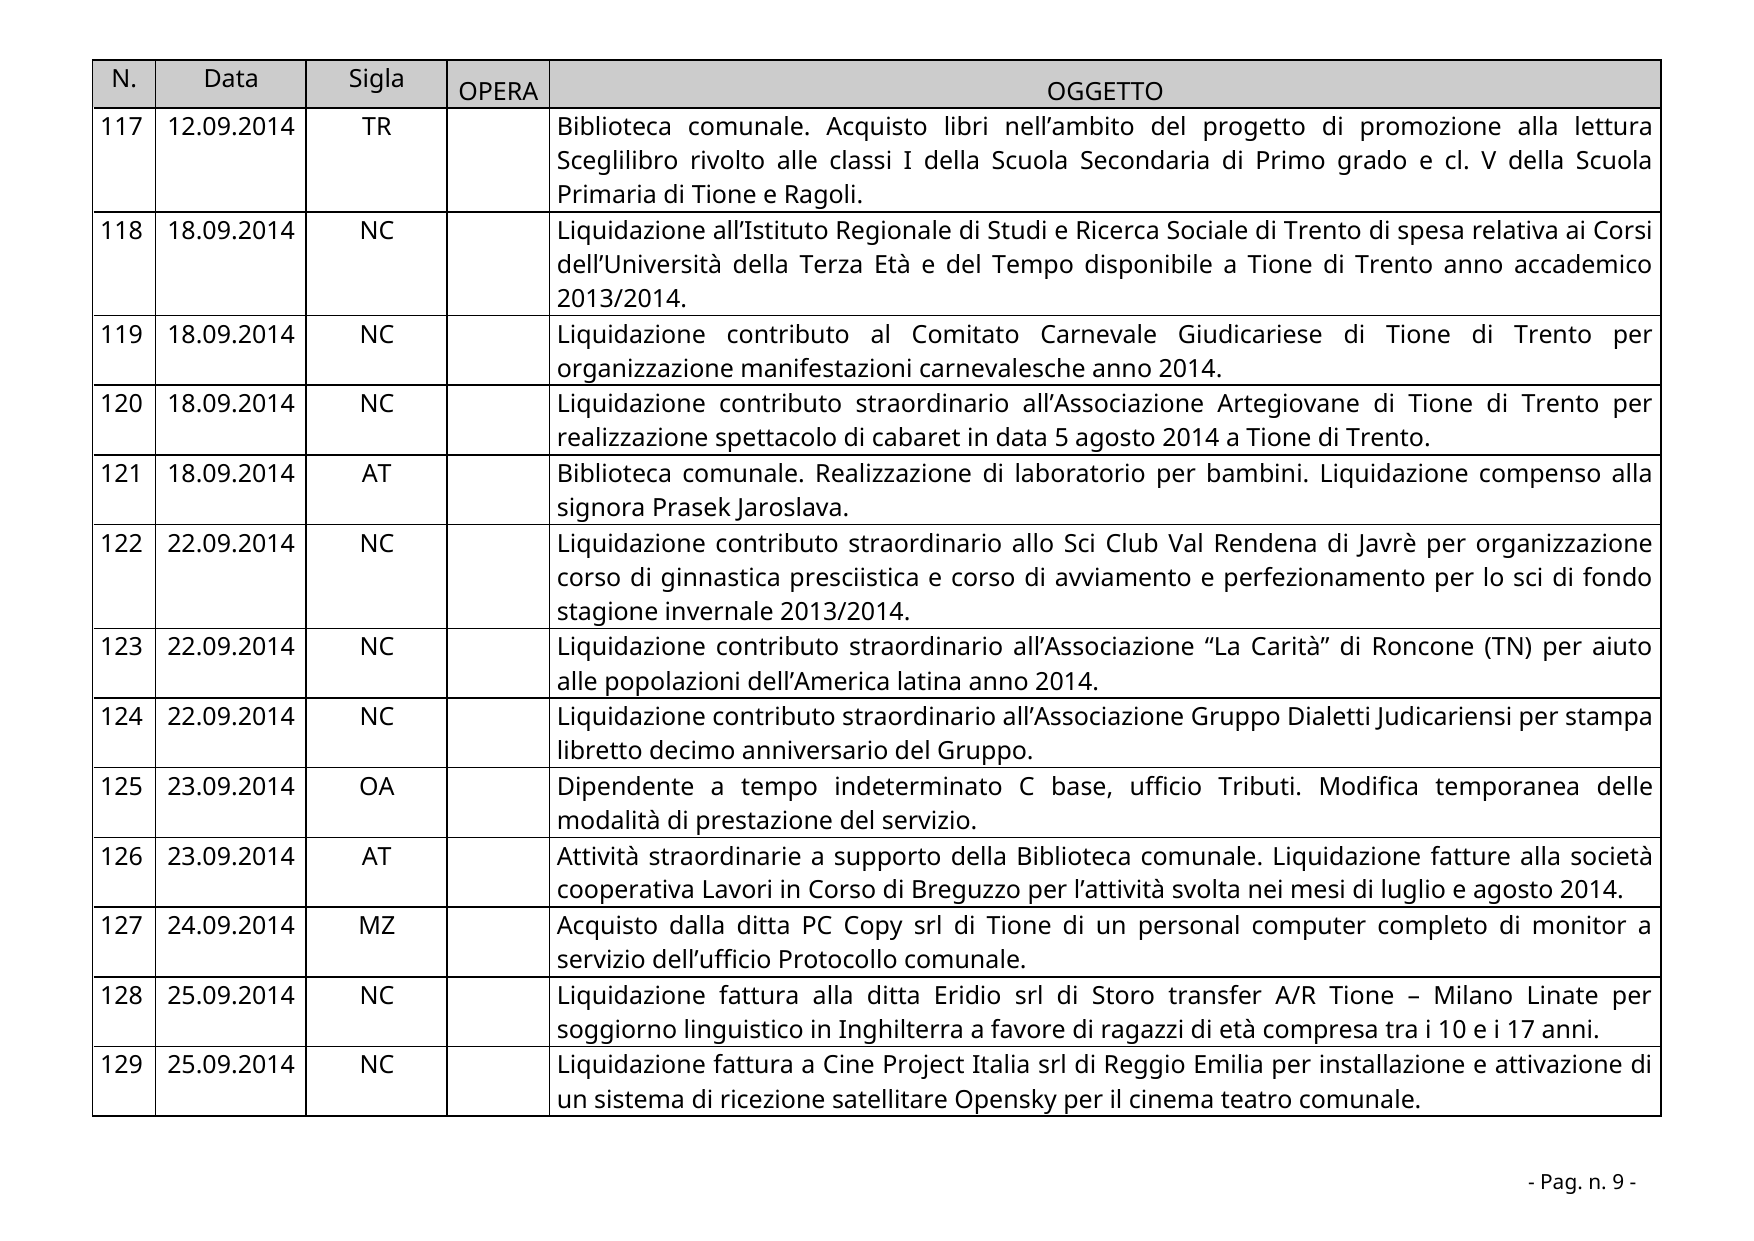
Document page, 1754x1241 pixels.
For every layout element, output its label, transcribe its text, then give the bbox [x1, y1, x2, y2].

table_cell Liquidazione fattura alla ditta Eridio srl di Storo transfer A/R Tione – Milano Linate per soggiorno linguistico in Inghilterra a favore di ragazzi di età compresa tra i 10 e i 17 anni. [550, 978, 1660, 1046]
table_cell Liquidazione fattura a Cine Project Italia srl di Reggio Emilia per installazione e attivazione di un sistema di ricezione satellitare Opensky per il cinema teatro comunale. [550, 1047, 1660, 1115]
table_cell NC [307, 978, 446, 1046]
table_cell [448, 386, 549, 454]
table_cell [156, 978, 305, 1046]
table_cell [156, 908, 305, 976]
table_cell [156, 629, 305, 697]
table_cell [156, 768, 305, 837]
table_cell [448, 316, 549, 384]
table_cell NC [307, 213, 446, 315]
table_cell [448, 213, 549, 315]
table_cell [448, 456, 549, 524]
table_cell 124 [93, 698, 155, 767]
table_cell [156, 213, 305, 315]
table_cell NC [307, 629, 446, 697]
table_cell OA [307, 768, 446, 837]
table_cell AT [307, 838, 446, 906]
table_cell 125 [93, 768, 155, 837]
table_cell [448, 838, 549, 906]
table_cell 128 [93, 977, 155, 1046]
table_cell AT [307, 456, 446, 524]
table_cell [448, 1047, 549, 1115]
table_cell [448, 109, 549, 211]
table_header N. [93, 61, 155, 107]
table_cell TR [307, 109, 446, 211]
table_cell [156, 316, 305, 384]
table_cell Liquidazione all’Istituto Regionale di Studi e Ricerca Sociale di Trento di spesa relativa ai Corsi dell’Università della Terza Età e del Tempo disponibile a Tione di Trento anno accademico 2013/2014. [550, 213, 1660, 315]
table_cell Dipendente a tempo indeterminato C base, ufficio Tributi. Modifica temporanea delle modalità di prestazione del servizio. [550, 768, 1660, 837]
table_cell [156, 109, 305, 211]
table_header OPERA [448, 61, 549, 107]
table_cell NC [307, 525, 446, 627]
table_cell 126 [93, 838, 155, 906]
table_cell MZ [307, 908, 446, 976]
table_cell Liquidazione contributo straordinario all’Associazione “La Carità” di Roncone (TN) per aiuto alle popolazioni dell’America latina anno 2014. [550, 629, 1660, 697]
table_cell Biblioteca comunale. Acquisto libri nell’ambito del progetto di promozione alla lettura Sceglilibro rivolto alle classi I della Scuola Secondaria di Primo grado e cl. V della Scuola Primaria di Tione e Ragoli. [550, 109, 1660, 211]
table_cell Liquidazione contributo al Comitato Carnevale Giudicariese di Tione di Trento per organizzazione manifestazioni carnevalesche anno 2014. [550, 316, 1660, 384]
table_header Data [156, 61, 305, 107]
table_cell 123 [93, 629, 155, 697]
table_cell NC [307, 1047, 446, 1115]
table_cell [448, 768, 549, 837]
table_cell Liquidazione contributo straordinario all’Associazione Gruppo Dialetti Judicariensi per stampa libretto decimo anniversario del Gruppo. [550, 699, 1660, 767]
table_cell 121 [93, 455, 155, 524]
table_cell NC [307, 699, 446, 767]
table_cell 120 [93, 385, 155, 454]
table_cell [448, 699, 549, 767]
table_cell Liquidazione contributo straordinario allo Sci Club Val Rendena di Javrè per organizzazione corso di ginnastica presciistica e corso di avviamento e perfezionamento per lo sci di fondo stagione invernale 2013/2014. [550, 525, 1660, 627]
table_cell 118 [93, 212, 155, 315]
table_cell NC [307, 316, 446, 384]
table_header OGGETTO [550, 61, 1660, 107]
table_cell [448, 629, 549, 697]
table_cell Acquisto dalla ditta PC Copy srl di Tione di un personal computer completo di monitor a servizio dell’ufficio Protocollo comunale. [550, 908, 1660, 976]
table_cell [156, 525, 305, 627]
table_cell Attività straordinarie a supporto della Biblioteca comunale. Liquidazione fatture alla società cooperativa Lavori in Corso di Breguzzo per l’attività svolta nei mesi di luglio e agosto 2014. [550, 838, 1660, 906]
table_cell NC [307, 386, 446, 454]
table_cell [156, 386, 305, 454]
table_cell [448, 525, 549, 627]
table_cell 119 [93, 316, 155, 384]
table_header Sigla [307, 61, 446, 107]
table_cell [156, 1047, 305, 1115]
table_cell [448, 978, 549, 1046]
table_cell [156, 838, 305, 906]
table_cell 129 [93, 1047, 155, 1115]
table_cell [156, 456, 305, 524]
table_cell 117 [93, 108, 155, 211]
table_cell 127 [93, 907, 155, 976]
table_cell [448, 908, 549, 976]
table_cell Liquidazione contributo straordinario all’Associazione Artegiovane di Tione di Trento per realizzazione spettacolo di cabaret in data a Tione di Trento. [550, 386, 1660, 454]
table_cell [156, 699, 305, 767]
table_cell 122 [93, 525, 155, 627]
table_cell Biblioteca comunale. Realizzazione di laboratorio per bambini. Liquidazione compenso alla signora Prasek Jaroslava. [550, 456, 1660, 524]
